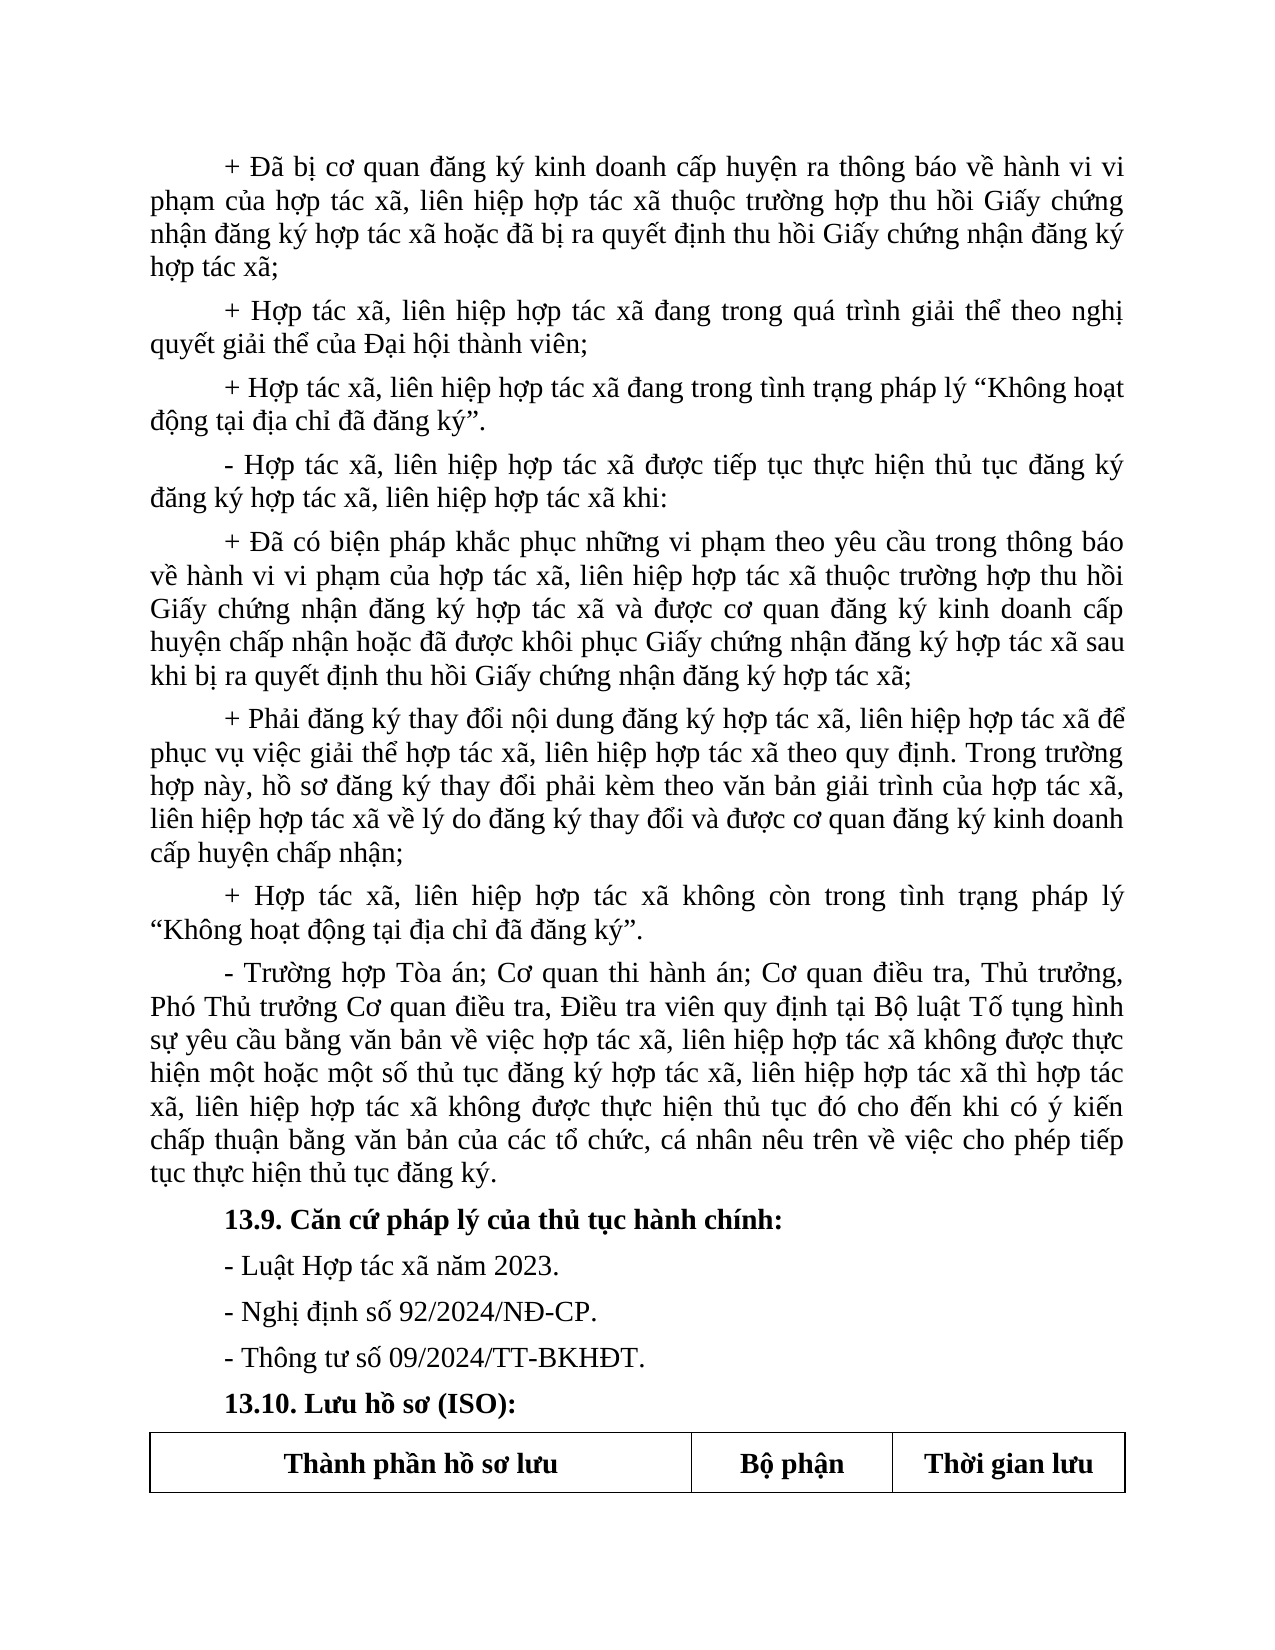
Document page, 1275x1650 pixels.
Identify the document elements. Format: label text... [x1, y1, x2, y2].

text + Hợp tác xã, liên hiệp hợp tác xã đang trong quá trình giải thể theo nghị quyết giải thể của Đại hội thành viên; [150, 294, 1125, 360]
text - Luật Hợp tác xã năm 2023. [150, 1248, 1125, 1282]
text + Hợp tác xã, liên hiệp hợp tác xã không còn trong tình trạng pháp lý “Không hoạt động tại địa chỉ đã đăng ký”. [150, 879, 1125, 946]
text + Hợp tác xã, liên hiệp hợp tác xã đang trong tình trạng pháp lý “Không hoạt động tại địa chỉ đã đăng ký”. [150, 371, 1125, 437]
table_header Thời gian lưu [893, 1433, 1124, 1492]
text + Đã có biện pháp khắc phục những vi phạm theo yêu cầu trong thông báo về hành vi vi phạm của hợp tác xã, liên hiệp hợp tác xã thuộc trường hợp thu hồi Giấy chứng nhận đăng ký hợp tác xã và được cơ quan đăng ký kinh doanh cấp huyện chấp nhận hoặc đã được khôi phục Giấy chứng nhận đăng ký hợp tác xã sau khi bị ra quyết định thu hồi Giấy chứng nhận đăng ký hợp tác xã; [150, 525, 1125, 692]
text 13.10. Lưu hồ sơ (ISO): [150, 1386, 1125, 1420]
text - Thông tư số 09/2024/TT-BKHĐT. [150, 1340, 1125, 1374]
text - Trường hợp Tòa án; Cơ quan thi hành án; Cơ quan điều tra, Thủ trưởng, Phó Thủ trưởng Cơ quan điều tra, Điều tra viên quy định tại Bộ luật Tố tụng hình sự yêu cầu bằng văn bản về việc hợp tác xã, liên hiệp hợp tác xã không được thực hiện một hoặc một số thủ tục đăng ký hợp tác xã, liên hiệp hợp tác xã thì hợp tác xã, liên hiệp hợp tác xã không được thực hiện thủ tục đó cho đến khi có ý kiến chấp thuận bằng văn bản của các tổ chức, cá nhân nêu trên về việc cho phép tiếp tục thực hiện thủ tục đăng ký. [150, 956, 1125, 1189]
text + Phải đăng ký thay đổi nội dung đăng ký hợp tác xã, liên hiệp hợp tác xã để phục vụ việc giải thể hợp tác xã, liên hiệp hợp tác xã theo quy định. Trong trường hợp này, hồ sơ đăng ký thay đổi phải kèm theo văn bản giải trình của hợp tác xã, liên hiệp hợp tác xã về lý do đăng ký thay đổi và được cơ quan đăng ký kinh doanh cấp huyện chấp nhận; [150, 702, 1125, 869]
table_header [151, 1433, 691, 1492]
text - Nghị định số 92/2024/NĐ-CP. [150, 1294, 1125, 1328]
text 13.9. Căn cứ pháp lý của thủ tục hành chính: [150, 1202, 1125, 1236]
text - Hợp tác xã, liên hiệp hợp tác xã được tiếp tục thực hiện thủ tục đăng ký đăng ký hợp tác xã, liên hiệp hợp tác xã khi: [150, 448, 1125, 514]
table_header Bộ phận lưu trữ [692, 1433, 892, 1492]
text + Đã bị cơ quan đăng ký kinh doanh cấp huyện ra thông báo về hành vi vi phạm của hợp tác xã, liên hiệp hợp tác xã thuộc trường hợp thu hồi Giấy chứng nhận đăng ký hợp tác xã hoặc đã bị ra quyết định thu hồi Giấy chứng nhận đăng ký hợp tác xã; [150, 150, 1125, 283]
